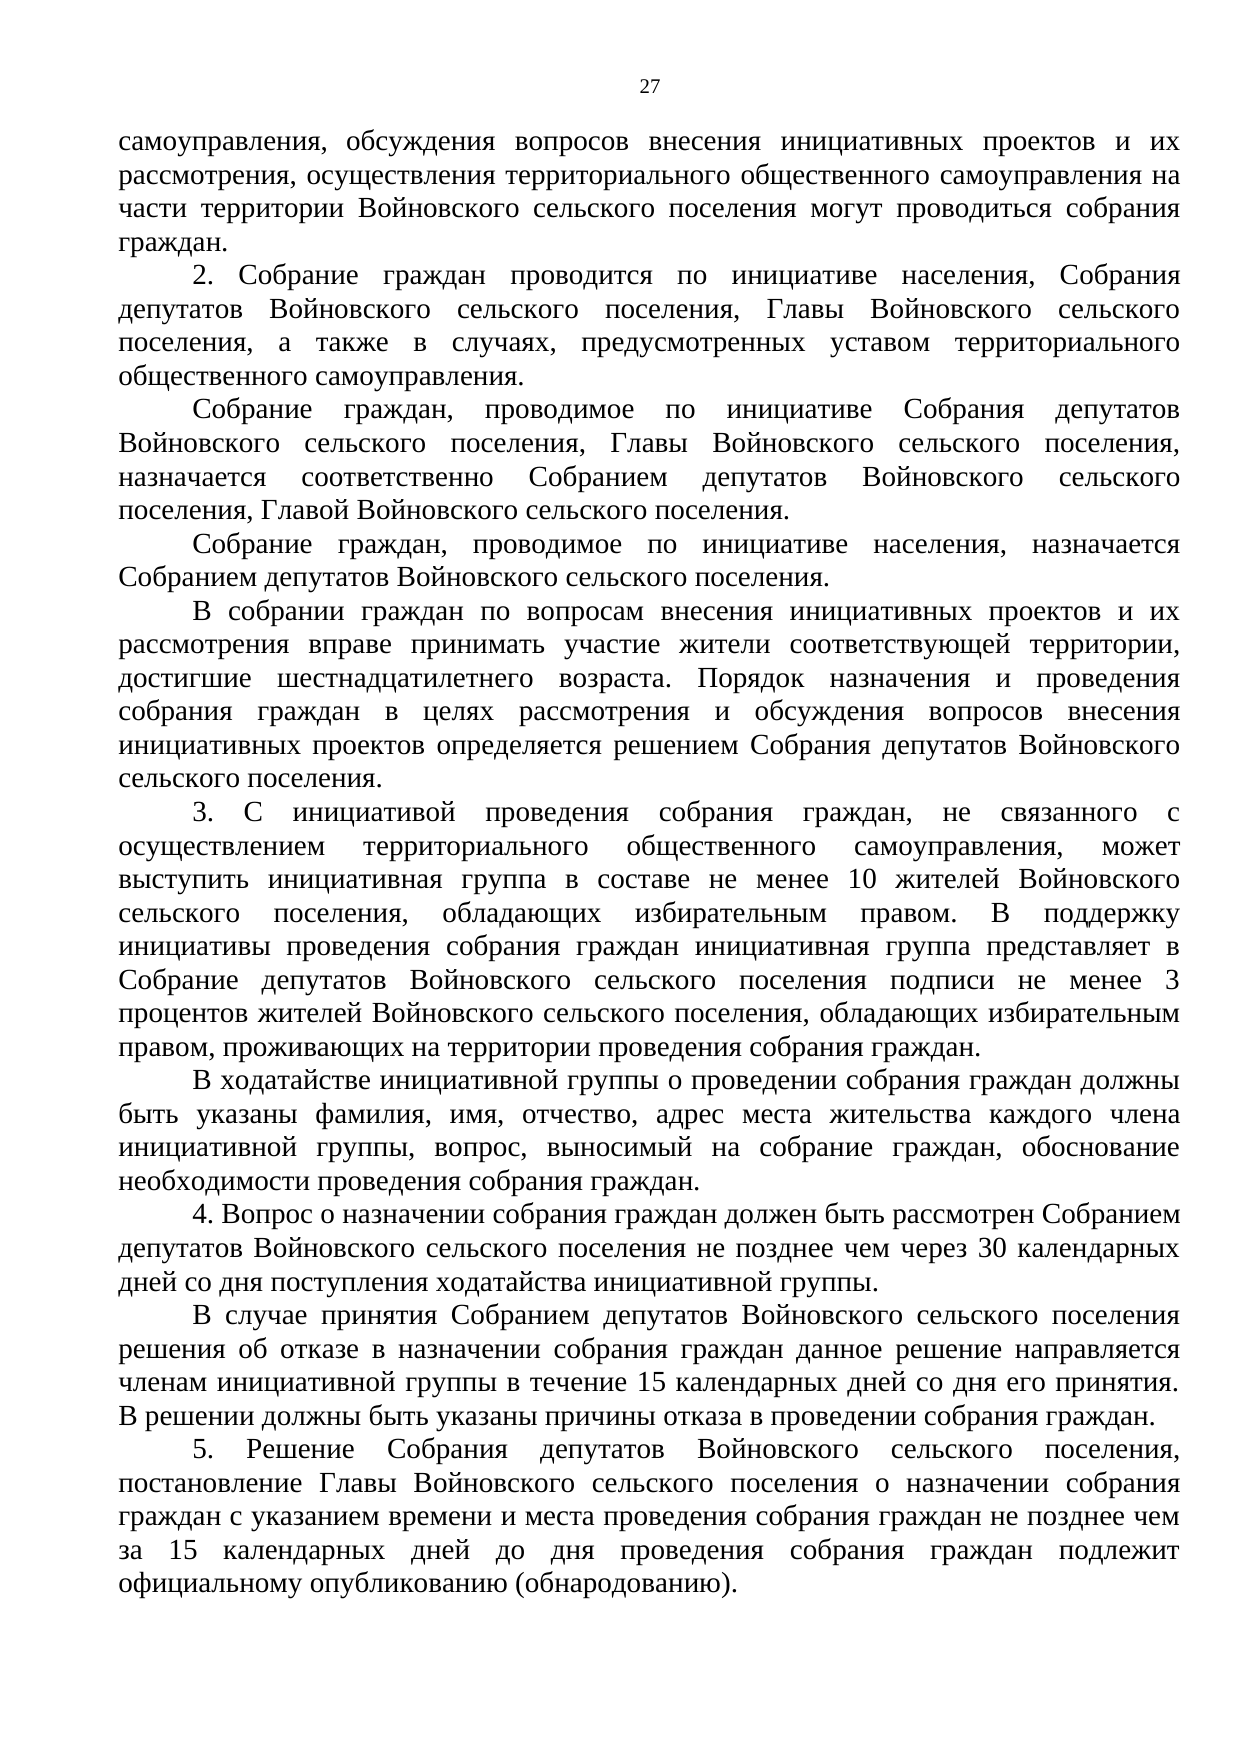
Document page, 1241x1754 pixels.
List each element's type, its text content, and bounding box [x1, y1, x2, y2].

text Собрание граждан, проводимое по инициативе населения, назначается Собранием депутатов Войновского сельского поселения. [118, 526, 1181, 593]
text 3. С инициативой проведения собрания граждан, не связанного с осуществлением территориального общественного самоуправления, может выступить инициативная группа в составе не менее 10 жителей Войновского сельского поселения, обладающих избирательным правом. В поддержку инициативы проведения собрания граждан инициативная группа представляет в Собрание депутатов Войновского сельского поселения подписи не менее 3 процентов жителей Войновского сельского поселения, обладающих избирательным правом, проживающих на территории проведения собрания граждан. [118, 794, 1181, 1062]
text В случае принятия Собранием депутатов Войновского сельского поселения решения об отказе в назначении собрания граждан данное решение направляется членам инициативной группы в течение 15 календарных дней со дня его принятия. В решении должны быть указаны причины отказа в проведении собрания граждан. [118, 1297, 1181, 1431]
text В собрании граждан по вопросам внесения инициативных проектов и их рассмотрения вправе принимать участие жители соответствующей территории, достигшие шестнадцатилетнего возраста. Порядок назначения и проведения собрания граждан в целях рассмотрения и обсуждения вопросов внесения инициативных проектов определяется решением Собрания депутатов Войновского сельского поселения. [118, 593, 1181, 794]
text 2. Собрание граждан проводится по инициативе населения, Собрания депутатов Войновского сельского поселения, Главы Войновского сельского поселения, а также в случаях, предусмотренных уставом территориального общественного самоуправления. [118, 257, 1181, 392]
text 4. Вопрос о назначении собрания граждан должен быть рассмотрен Собранием депутатов Войновского сельского поселения не позднее чем через 30 календарных дней со дня поступления ходатайства инициативной группы. [118, 1197, 1181, 1297]
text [118, 123, 1181, 257]
text В ходатайстве инициативной группы о проведении собрания граждан должны быть указаны фамилия, имя, отчество, адрес места жительства каждого члена инициативной группы, вопрос, выносимый на собрание граждан, обоснование необходимости проведения собрания граждан. [118, 1062, 1181, 1197]
text 5. Решение Собрания депутатов Войновского сельского поселения, постановление Главы Войновского сельского поселения о назначении собрания граждан с указанием времени и места проведения собрания граждан не позднее чем за 15 календарных дней до дня проведения собрания граждан подлежит официальному опубликованию (обнародованию). [118, 1431, 1181, 1599]
text Собрание граждан, проводимое по инициативе Собрания депутатов Войновского сельского поселения, Главы Войновского сельского поселения, назначается соответственно Собранием депутатов Войновского сельского поселения, Главой Войновского сельского поселения. [118, 392, 1181, 526]
